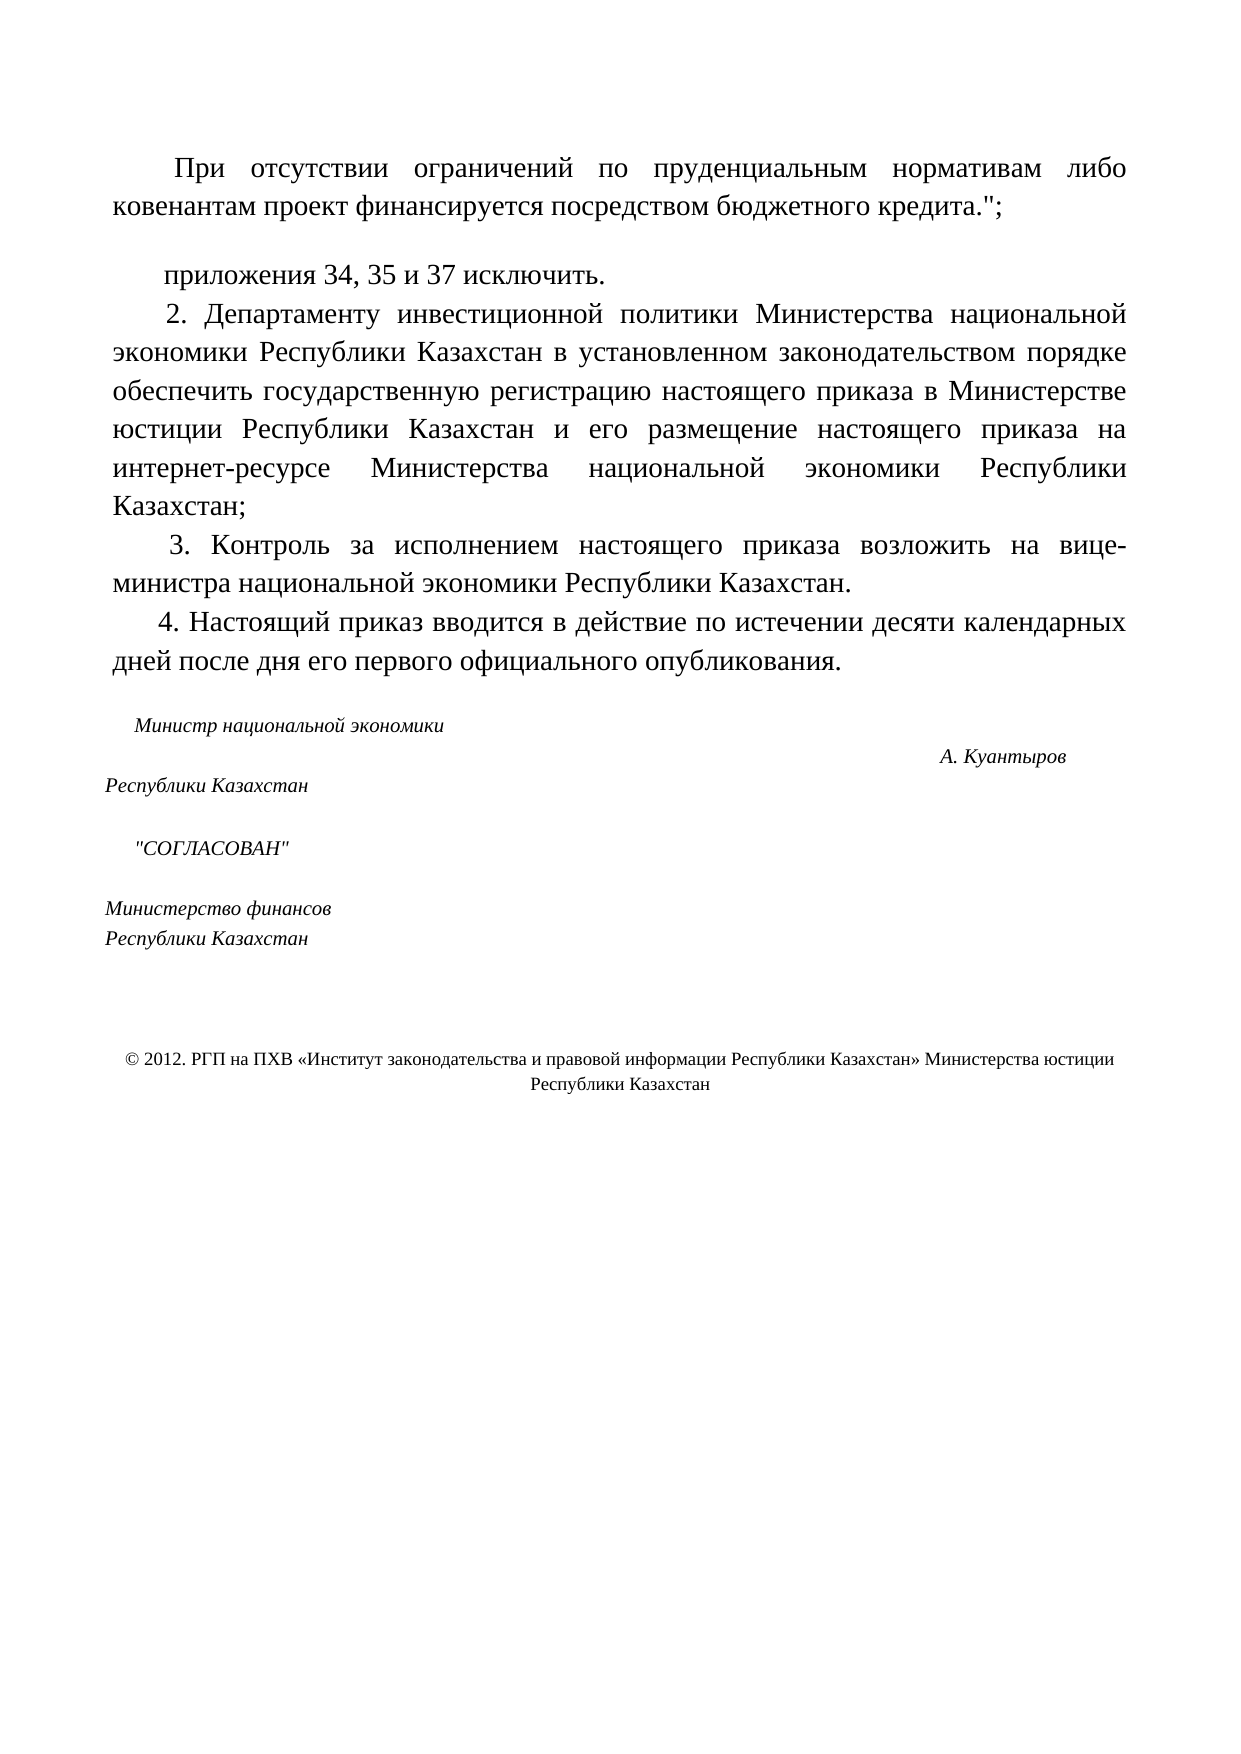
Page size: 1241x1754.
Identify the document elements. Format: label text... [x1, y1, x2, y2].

table_header А. Куантыров [939, 711, 1240, 804]
text © 2012. РГП на ПХВ «Институт законодательства и правовой информации Республики Казахстан» Министерства юстиции Республики Казахстан [112, 1048, 1128, 1094]
text 2. Департаменту инвестиционной политики Министерства национальной экономики Республики Казахстан в установленном законодательством порядке обеспечить государственную регистрацию настоящего приказа в Министерстве юстиции Республики Казахстан и его размещение настоящего приказа на интернет-ресурсе Министерства национальной экономики Республики Казахстан; [112, 296, 1128, 522]
text 3. Контроль за исполнением настоящего приказа возложить на вице-министра национальной экономики Республики Казахстан. [112, 527, 1128, 599]
text приложения 34, 35 и 37 исключить. [112, 257, 1128, 291]
table_header "СОГЛАСОВАН" Министерство финансов Республики Казахстан [101, 835, 1240, 957]
table_header Министр национальной экономики Республики Казахстан [101, 711, 939, 804]
text При отсутствии ограничений по пруденциальным нормативам либо ковенантам проект финансируется посредством бюджетного кредита."; [112, 150, 1128, 222]
text 4. Настоящий приказ вводится в действие по истечении десяти календарных дней после дня его первого официального опубликования. [112, 604, 1128, 676]
